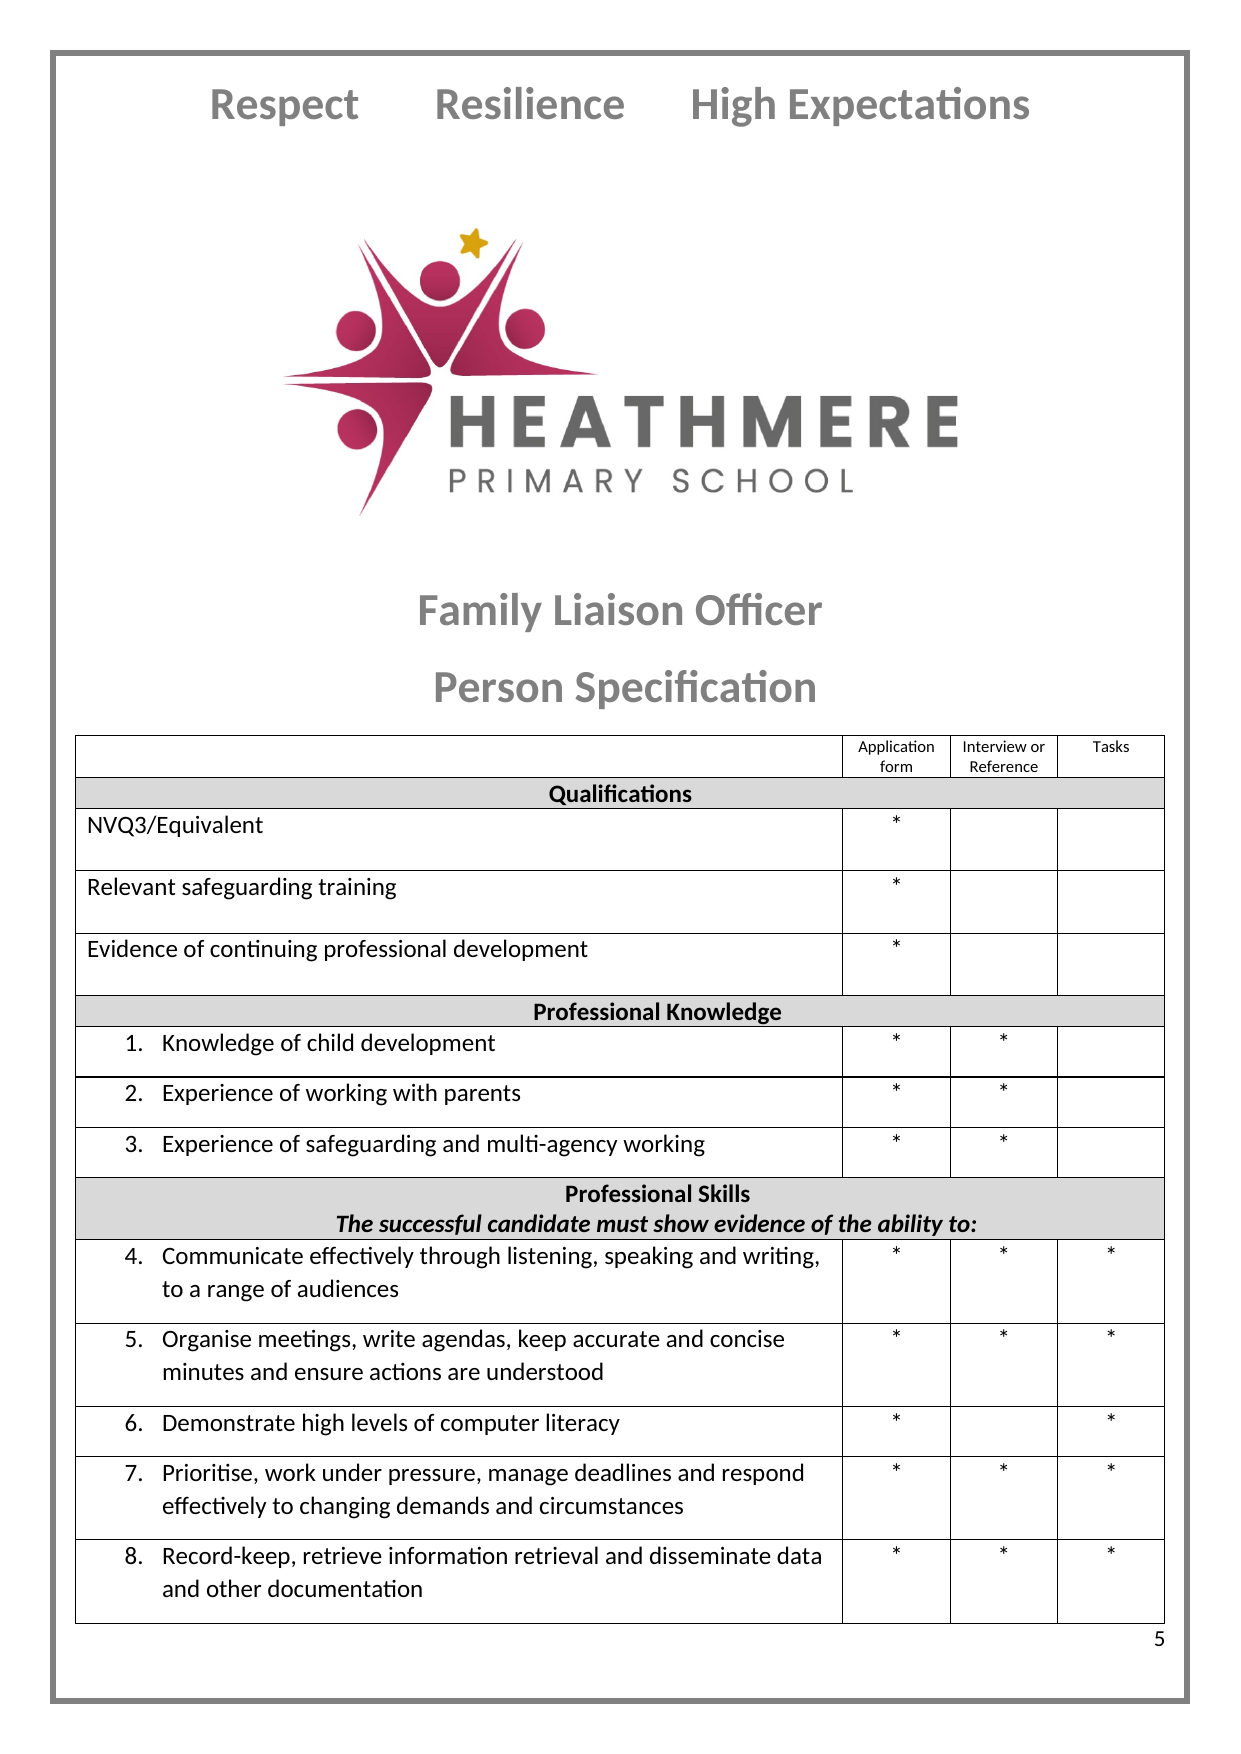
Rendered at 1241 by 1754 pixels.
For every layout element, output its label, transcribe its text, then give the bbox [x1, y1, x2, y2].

table_cell Professional Knowledge [76, 996, 1164, 1026]
table_cell [951, 809, 1057, 870]
table_cell Organise meetings, write agendas, keep accurate and concise minutes and ensure actions are understood [76, 1324, 842, 1406]
table_cell NVQ3/Equivalent [76, 809, 842, 870]
table_cell * [843, 1457, 950, 1539]
table_cell Prioritise, work under pressure, manage deadlines and respond effectively to changing demands and circumstances [76, 1457, 842, 1539]
table_cell * [951, 1324, 1057, 1406]
table_cell * [1058, 1457, 1164, 1539]
table_cell [1058, 1078, 1164, 1127]
table_cell [1058, 1128, 1164, 1177]
table_cell Demonstrate high levels of computer literacy [76, 1407, 842, 1456]
table_cell * [843, 1540, 950, 1622]
table_cell * [951, 1457, 1057, 1539]
table_cell [951, 934, 1057, 994]
table_cell Evidence of continuing professional development [76, 934, 842, 994]
table_cell [1058, 871, 1164, 932]
table_header Interview or Reference [951, 736, 1057, 777]
table_cell Relevant safeguarding training [76, 871, 842, 932]
table_cell Professional Skills The successful candidate must show evidence of the ability to: [76, 1178, 1164, 1239]
table_cell [1058, 809, 1164, 870]
table_cell * [843, 1407, 950, 1456]
table_cell * [1058, 1240, 1164, 1322]
table_cell [1058, 934, 1164, 994]
table_header [76, 736, 842, 777]
table_cell * [951, 1128, 1057, 1177]
table_cell * [843, 1324, 950, 1406]
table_header Tasks [1058, 736, 1164, 777]
table_cell * [843, 1240, 950, 1322]
table_cell * [843, 934, 950, 994]
table_cell Qualifications [76, 778, 1164, 808]
table_cell Experience of working with parents [76, 1078, 842, 1127]
table_cell Knowledge of child development [76, 1027, 842, 1076]
table_header Application form [843, 736, 950, 777]
text Person Specification [75, 658, 1165, 714]
table_cell * [843, 1128, 950, 1177]
table_cell * [951, 1240, 1057, 1322]
table_cell Record-keep, retrieve information retrieval and disseminate data and other documentation [76, 1540, 842, 1622]
table_cell * [951, 1540, 1057, 1622]
table_cell Experience of safeguarding and multi-agency working [76, 1128, 842, 1177]
table_cell * [1058, 1540, 1164, 1622]
table_cell [951, 871, 1057, 932]
table_cell [1058, 1027, 1164, 1076]
table_cell * [843, 1027, 950, 1076]
table_cell * [1058, 1407, 1164, 1456]
table_cell * [843, 809, 950, 870]
table_cell * [951, 1027, 1057, 1076]
text Respect Resilience High Expectations [75, 75, 1165, 131]
text Family Liaison Officer [75, 581, 1165, 637]
table_cell * [843, 871, 950, 932]
table_cell * [951, 1078, 1057, 1127]
table_cell [951, 1407, 1057, 1456]
table_cell * [1058, 1324, 1164, 1406]
picture [282, 228, 958, 516]
table_cell Communicate effectively through listening, speaking and writing, to a range of audiences [76, 1240, 842, 1322]
table_cell * [843, 1078, 950, 1127]
